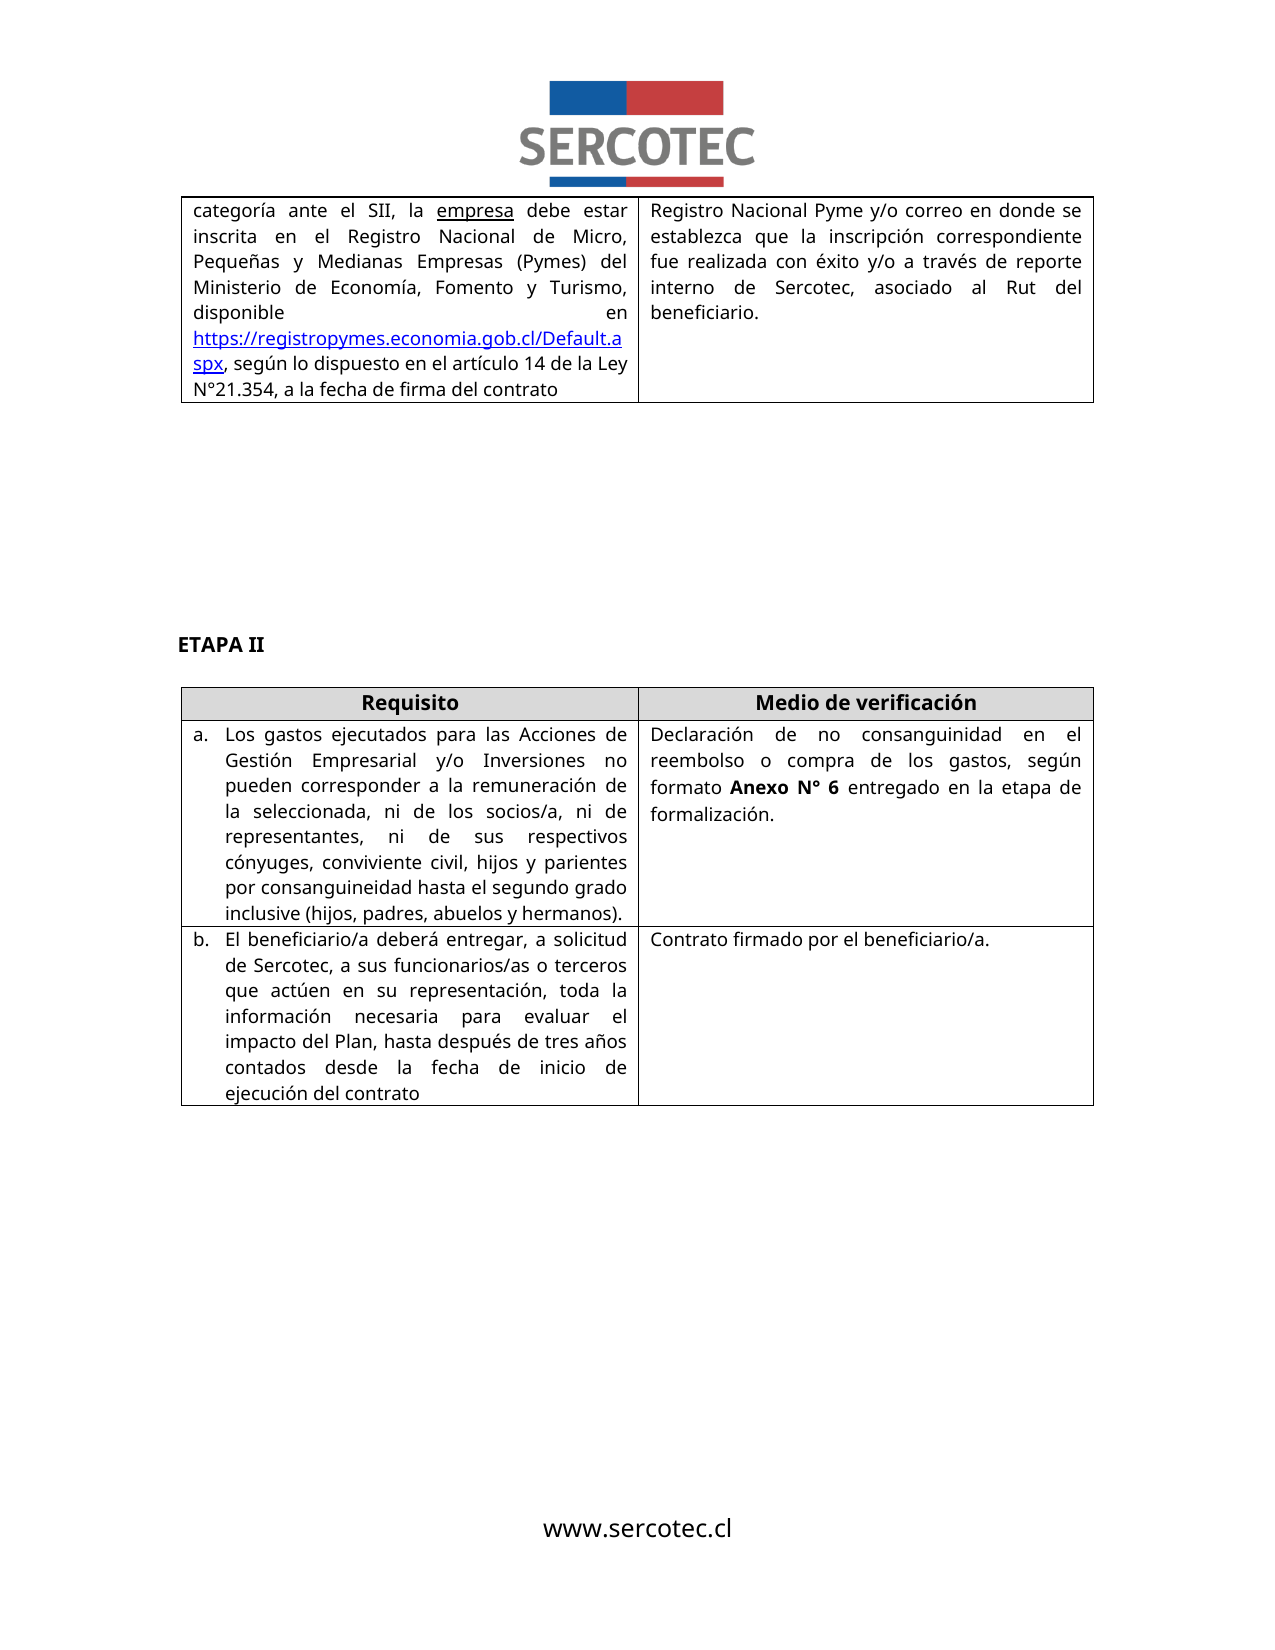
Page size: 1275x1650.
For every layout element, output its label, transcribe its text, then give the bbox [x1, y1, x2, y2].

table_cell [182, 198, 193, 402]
table_cell El beneficiario/a deberá entregar, a solicitud de Sercotec, a sus funcionarios/as o terceros que actúen en su representación, toda la información necesaria para evaluar el impacto del Plan, hasta después de tres años contados desde la fecha de inicio de ejecución del contrato [182, 927, 638, 1105]
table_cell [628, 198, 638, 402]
picture [509, 73, 766, 196]
table_header Requisito [182, 688, 638, 720]
text ETAPA II [177, 630, 1098, 659]
table_cell Contrato firmado por el beneficiario/a. [639, 927, 1093, 1105]
table_header Medio de verificación [639, 688, 1093, 720]
table_cell Declaración de no consanguinidad en el reembolso o compra de los gastos, según formato Anexo N° 6 entregado en la etapa de formalización. [639, 721, 1093, 926]
table_cell Los gastos ejecutados para las Acciones de Gestión Empresarial y/o Inversiones no pueden corresponder a la remuneración de la seleccionada, ni de los socios/a, ni de representantes, ni de sus respectivos cónyuges, conviviente civil, hijos y parientes por consanguineidad hasta el segundo grado inclusive (hijos, padres, abuelos y hermanos). [182, 721, 638, 926]
